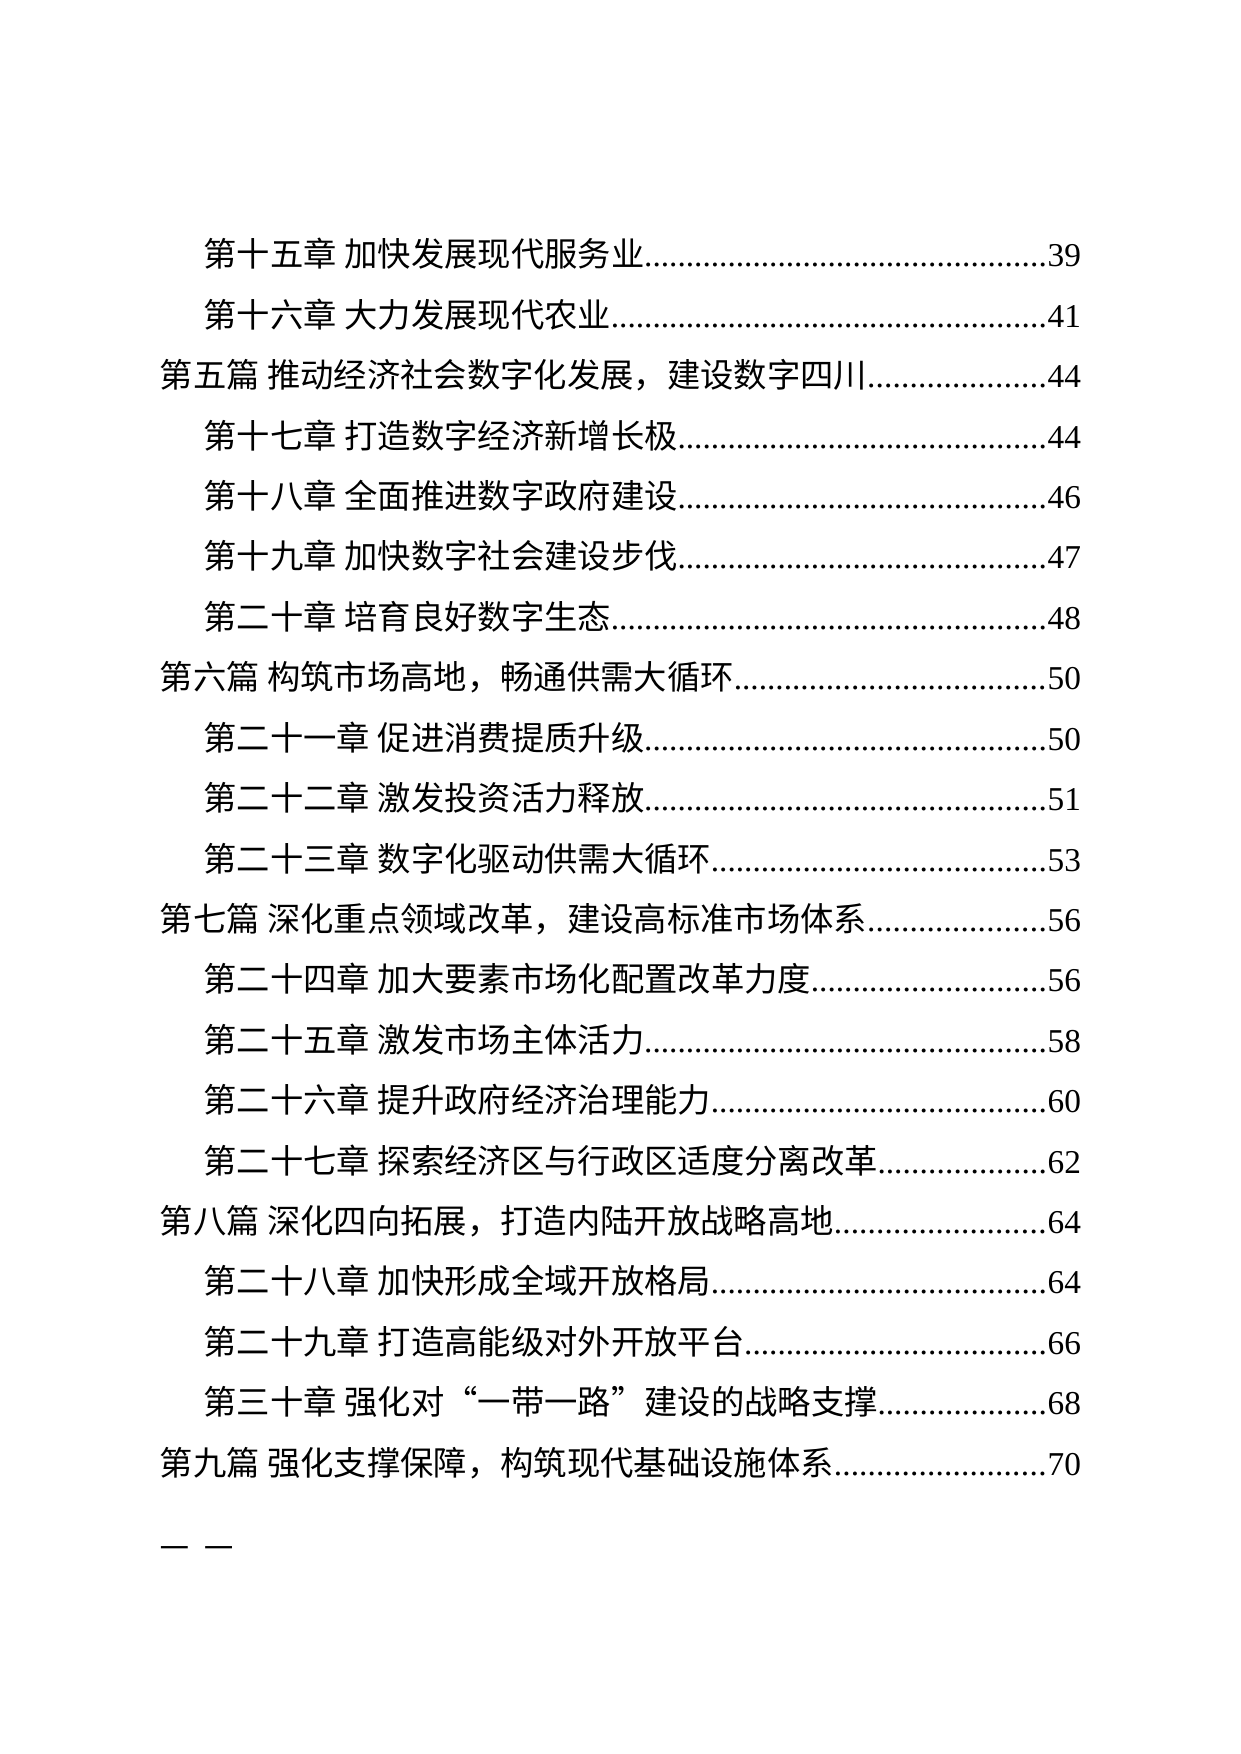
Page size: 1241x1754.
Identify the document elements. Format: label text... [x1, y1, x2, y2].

text 第二十一章 促进消费提质升级 50 [203, 702, 1081, 762]
text 第二十四章 加大要素市场化配置改革力度 56 [203, 943, 1081, 1004]
text 第十七章 打造数字经济新增长极 44 [203, 400, 1081, 460]
text 第十五章 加快发展现代服务业 39 [203, 218, 1081, 279]
text 第三十章 强化对“一带一路”建设的战略支撑 68 [203, 1366, 1081, 1427]
text 第二十八章 加快形成全域开放格局 64 [203, 1246, 1081, 1306]
text 第二十章 培育良好数字生态 48 [203, 581, 1081, 641]
text 第十九章 加快数字社会建设步伐 47 [203, 521, 1081, 581]
text 第二十二章 激发投资活力释放 51 [203, 762, 1081, 823]
text 第二十九章 打造高能级对外开放平台 66 [203, 1306, 1081, 1366]
text 第二十五章 激发市场主体活力 58 [203, 1004, 1081, 1064]
text 第八篇 深化四向拓展，打造内陆开放战略高地 64 [159, 1185, 1081, 1246]
text 第二十三章 数字化驱动供需大循环 53 [203, 823, 1081, 883]
text 第十八章 全面推进数字政府建设 46 [203, 460, 1081, 521]
text 第九篇 强化支撑保障，构筑现代基础设施体系 70 [159, 1427, 1081, 1487]
text 第五篇 推动经济社会数字化发展，建设数字四川 44 [159, 339, 1081, 400]
text 第二十六章 提升政府经济治理能力 60 [203, 1064, 1081, 1125]
text 第七篇 深化重点领域改革，建设高标准市场体系 56 [159, 883, 1081, 943]
text 第十六章 大力发展现代农业 41 [203, 279, 1081, 339]
text 第六篇 构筑市场高地，畅通供需大循环 50 [159, 641, 1081, 702]
text 第二十七章 探索经济区与行政区适度分离改革 62 [203, 1125, 1081, 1185]
